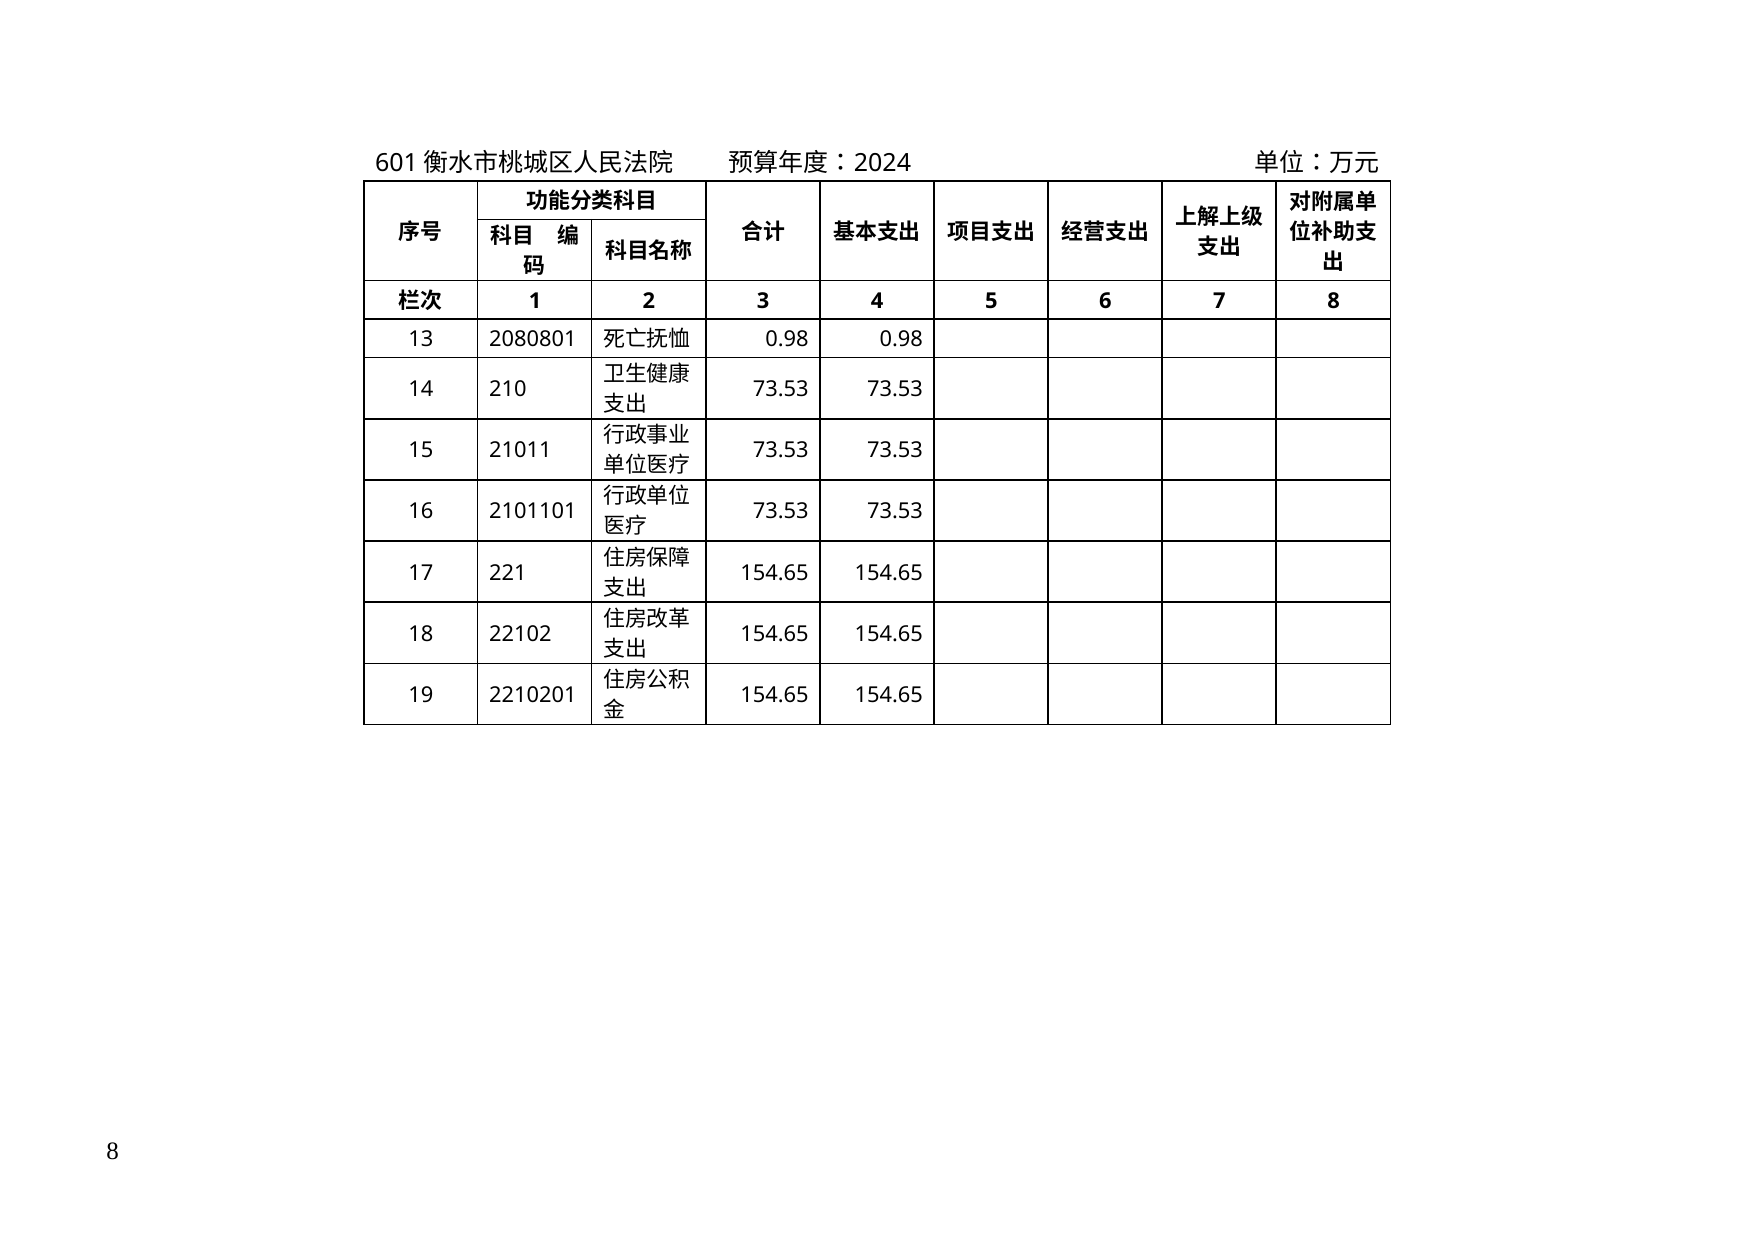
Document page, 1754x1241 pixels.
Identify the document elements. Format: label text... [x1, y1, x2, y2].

table_cell 1 [478, 281, 591, 318]
table_cell 住房改革支出 [592, 603, 705, 662]
table_cell 项目支出 [935, 182, 1047, 280]
table_cell 13 [365, 320, 477, 357]
table_cell [1049, 542, 1161, 601]
table_cell [1049, 420, 1161, 479]
table_cell [1163, 358, 1275, 418]
table_cell 73.53 [821, 358, 933, 418]
table_cell 住房保障支出 [592, 542, 705, 601]
table_cell 73.53 [707, 358, 819, 418]
table_cell 5 [935, 281, 1047, 318]
table_cell 经营支出 [1049, 182, 1161, 280]
table_cell 基本支出 [821, 182, 933, 280]
table_cell [935, 420, 1047, 479]
table_cell 18 [365, 603, 477, 662]
table_cell [935, 358, 1047, 418]
table_cell 154.65 [707, 664, 819, 723]
table_cell 2 [592, 281, 705, 318]
table_cell [1163, 603, 1275, 662]
table_cell 住房公积金 [592, 664, 705, 723]
table_cell [1277, 320, 1390, 357]
table_cell 序号 [365, 182, 477, 280]
table_cell 19 [365, 664, 477, 723]
table_cell 17 [365, 542, 477, 601]
table_cell 栏次 [365, 281, 477, 318]
table_cell [935, 603, 1047, 662]
table_cell 73.53 [821, 481, 933, 540]
table_cell 3 [707, 281, 819, 318]
table_cell [1049, 481, 1161, 540]
table_cell [935, 481, 1047, 540]
table_cell 14 [365, 358, 477, 418]
table_cell 2101101 [478, 481, 591, 540]
table_cell 221 [478, 542, 591, 601]
table_cell 21011 [478, 420, 591, 479]
table_cell 对附属单位补助支出 [1277, 182, 1390, 280]
table_cell [1163, 320, 1275, 357]
table_cell 73.53 [707, 481, 819, 540]
table_cell 科目名称 [592, 220, 705, 280]
table_cell 154.65 [707, 603, 819, 662]
table_cell 4 [821, 281, 933, 318]
table_cell 73.53 [707, 420, 819, 479]
table_header 单位：万元 [935, 143, 1390, 180]
table_cell [1277, 664, 1390, 723]
table_cell [1277, 542, 1390, 601]
table_cell 功能分类科目 [478, 182, 705, 219]
table_cell 合计 [707, 182, 819, 280]
table_cell 73.53 [821, 420, 933, 479]
table_cell 6 [1049, 281, 1161, 318]
table_cell 2080801 [478, 320, 591, 357]
table_cell 死亡抚恤 [592, 320, 705, 357]
table_cell [935, 320, 1047, 357]
table_cell [1049, 603, 1161, 662]
table_cell 0.98 [707, 320, 819, 357]
table_cell 卫生健康支出 [592, 358, 705, 418]
table_cell 上解上级 支出 [1163, 182, 1275, 280]
table_cell 7 [1163, 281, 1275, 318]
table_cell [1277, 358, 1390, 418]
table_cell 154.65 [821, 542, 933, 601]
table_cell [1049, 320, 1161, 357]
table_cell [1163, 481, 1275, 540]
table_cell 行政事业单位医疗 [592, 420, 705, 479]
table_cell 154.65 [707, 542, 819, 601]
table_cell [1277, 420, 1390, 479]
table_cell [1277, 603, 1390, 662]
table_header 601衡水市桃城区人民法院 [365, 143, 705, 180]
table_cell [1163, 664, 1275, 723]
table_cell 科目 编码 [478, 220, 591, 280]
table_cell [1049, 664, 1161, 723]
table_cell 行政单位医疗 [592, 481, 705, 540]
table_cell 15 [365, 420, 477, 479]
table_cell 154.65 [821, 664, 933, 723]
table_cell 16 [365, 481, 477, 540]
table_cell 210 [478, 358, 591, 418]
table_cell 0.98 [821, 320, 933, 357]
table_cell 22102 [478, 603, 591, 662]
table_cell [1049, 358, 1161, 418]
table_header 预算年度：2024 [707, 143, 933, 180]
table_cell [935, 542, 1047, 601]
table_cell 154.65 [821, 603, 933, 662]
table_cell 8 [1277, 281, 1390, 318]
table_cell [1163, 420, 1275, 479]
table_cell [1277, 481, 1390, 540]
table_cell 2210201 [478, 664, 591, 723]
table_cell [1163, 542, 1275, 601]
table_cell [935, 664, 1047, 723]
